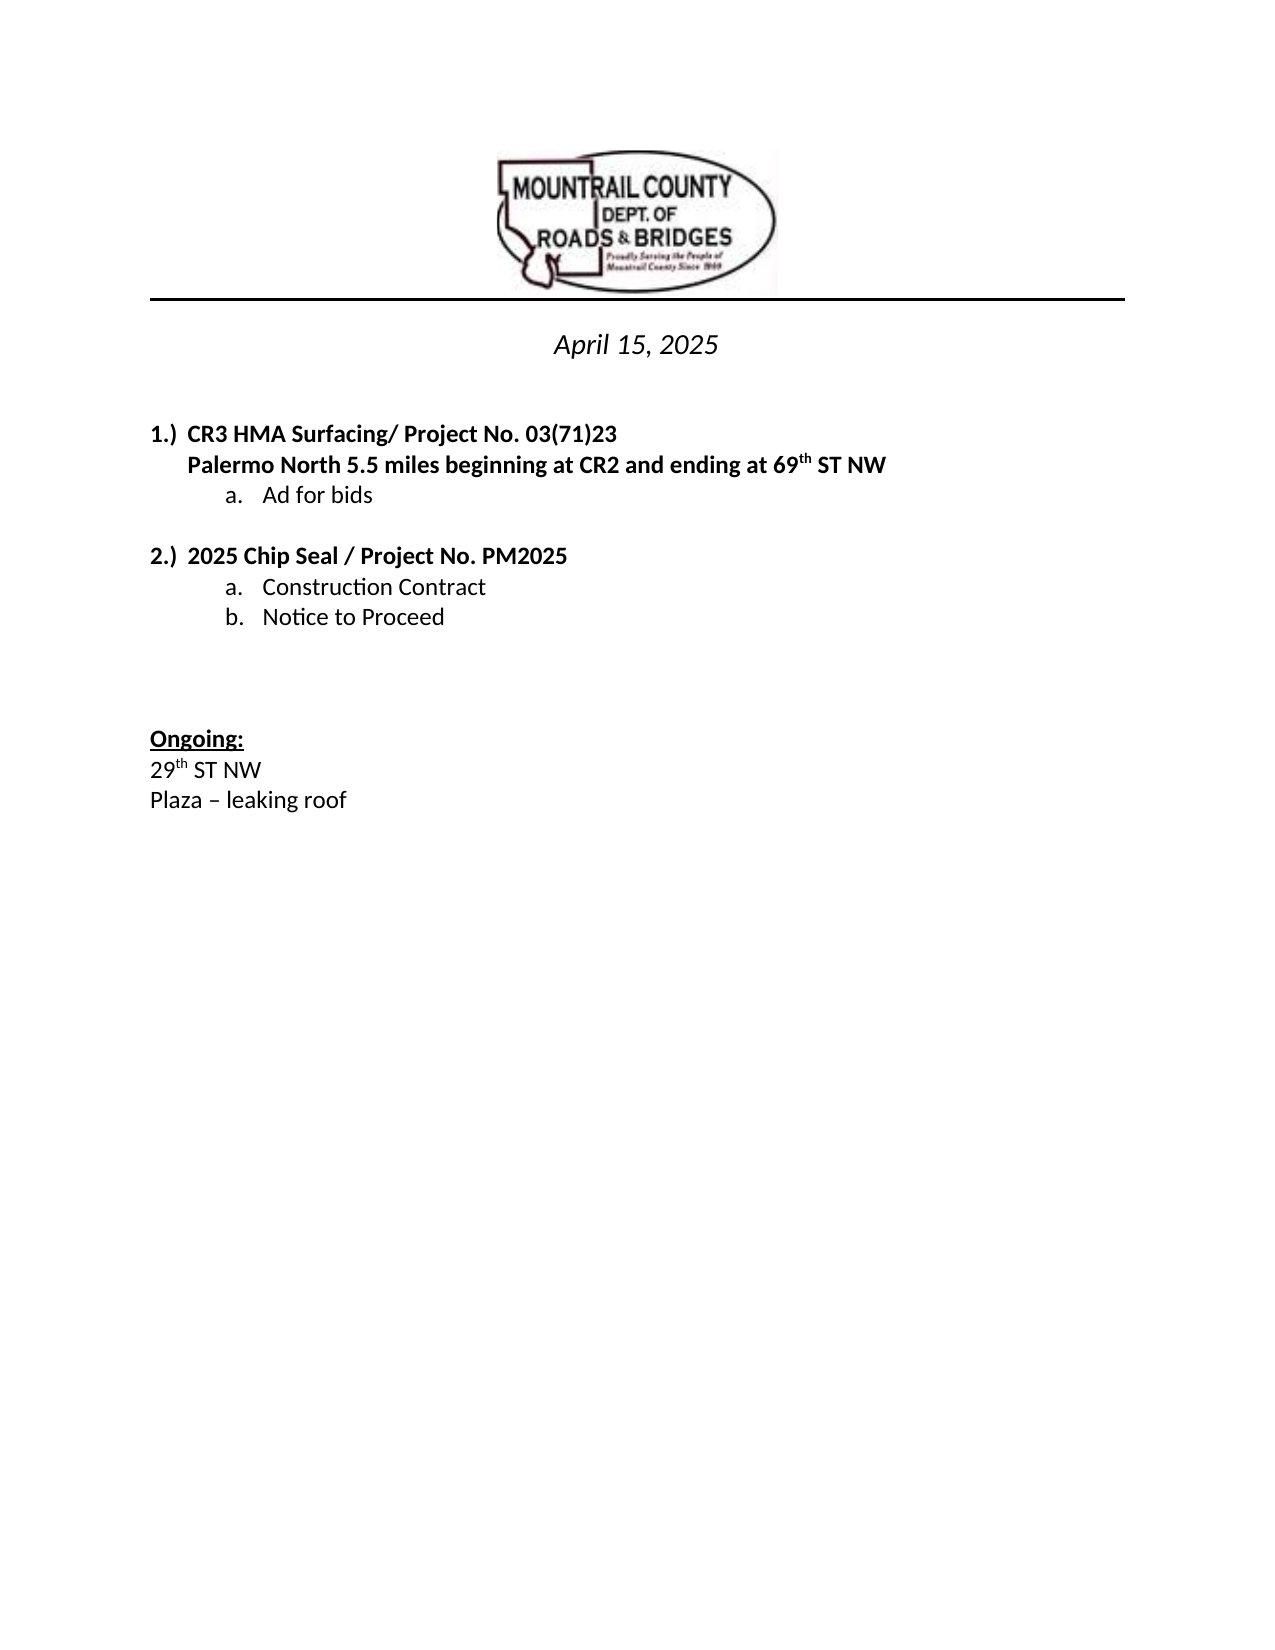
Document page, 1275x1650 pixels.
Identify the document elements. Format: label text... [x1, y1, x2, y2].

list Construction Contract [225, 571, 1125, 601]
text Plaza – leaking roof [150, 784, 1125, 815]
text April 15, 2025 [150, 326, 1125, 362]
list Ad for bids [225, 479, 1125, 510]
list CR3 HMA Surfacing/ Project No. 03(71)23 [150, 418, 1125, 449]
picture [496, 150, 779, 296]
text Ongoing: [150, 723, 1125, 754]
text Palermo North 5.5 miles beginning at CR2 and ending at 69th ST NW [187, 449, 1125, 479]
list 2025 Chip Seal / Project No. PM2025 [150, 540, 1125, 571]
text 29th ST NW [150, 754, 1125, 784]
list Notice to Proceed [225, 601, 1125, 632]
